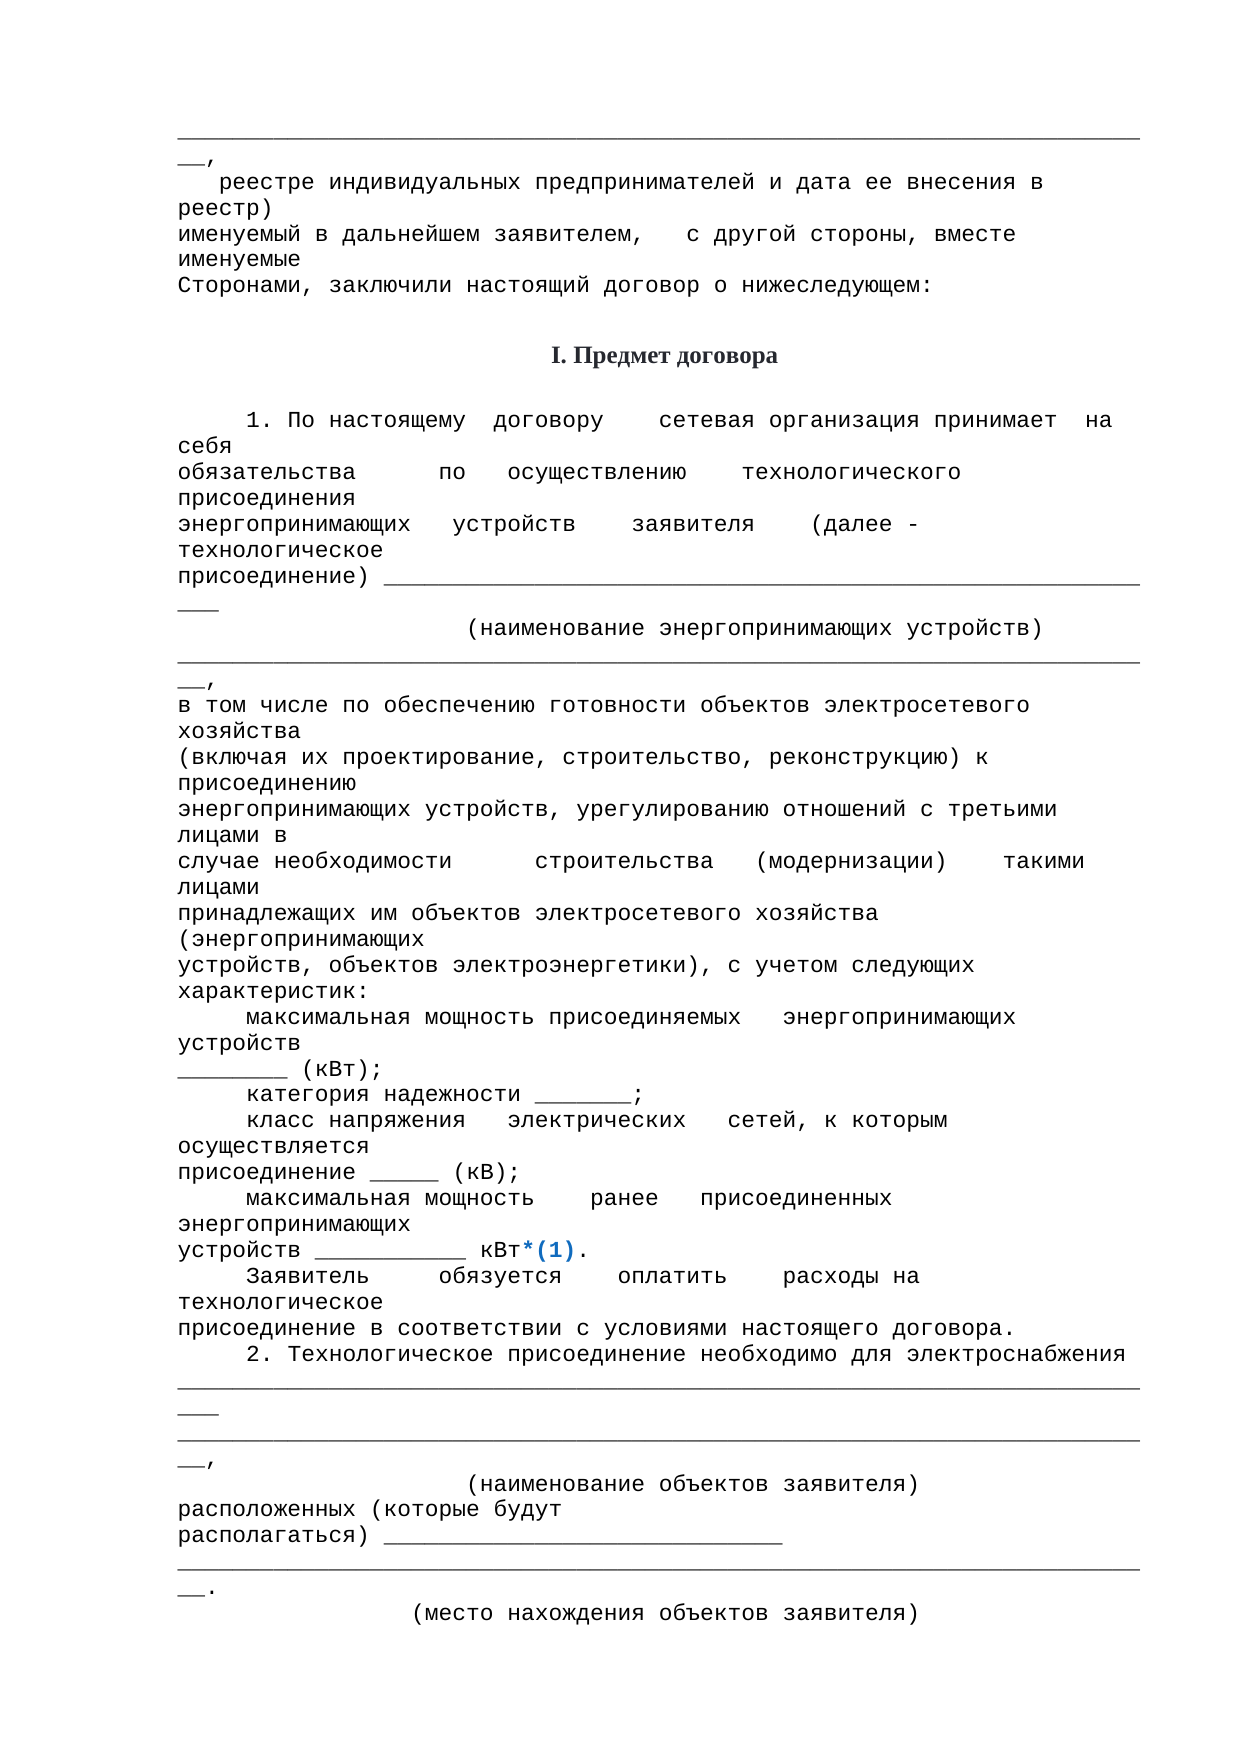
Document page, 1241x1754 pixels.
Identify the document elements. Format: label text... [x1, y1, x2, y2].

text реестре индивидуальных предпринимателей и дата ее внесения в реестр) [177, 170, 1152, 222]
text устройств ___________ кВт*(1). [177, 1238, 1152, 1264]
text принадлежащих им объектов электросетевого хозяйства (энергопринимающих [177, 901, 1152, 953]
text обязательства по осуществлению технологического присоединения [177, 460, 1152, 512]
text присоединение) __________________________________________________________ [177, 564, 1152, 616]
text класс напряжения электрических сетей, к которым осуществляется [177, 1109, 1152, 1161]
text ________ (кВт); [177, 1057, 1152, 1083]
text максимальная мощность ранее присоединенных энергопринимающих [177, 1187, 1152, 1238]
text ________________________________________________________________________, [177, 118, 1152, 170]
text ________________________________________________________________________, [177, 642, 1152, 694]
text расположенных (которые будут располагаться) _____________________________ [177, 1498, 1152, 1550]
subtitle I. Предмет договора [177, 340, 1152, 368]
text (наименование объектов заявителя) [177, 1472, 1152, 1498]
text в том числе по обеспечению готовности объектов электросетевого хозяйства [177, 694, 1152, 746]
text случае необходимости строительства (модернизации) такими лицами [177, 849, 1152, 901]
text энергопринимающих устройств, урегулированию отношений с третьими лицами в [177, 797, 1152, 849]
text Заявитель обязуется оплатить расходы на технологическое [177, 1264, 1152, 1316]
text энергопринимающих устройств заявителя (далее - технологическое [177, 512, 1152, 564]
text (наименование энергопринимающих устройств) [177, 616, 1152, 642]
text категория надежности _______; [177, 1083, 1152, 1109]
text _________________________________________________________________________ [177, 1368, 1152, 1420]
text максимальная мощность присоединяемых энергопринимающих устройств [177, 1005, 1152, 1057]
text (место нахождения объектов заявителя) [177, 1602, 1152, 1627]
text присоединение в соответствии с условиями настоящего договора. [177, 1316, 1152, 1342]
text именуемый в дальнейшем заявителем, с другой стороны, вместе именуемые [177, 222, 1152, 274]
text присоединение _____ (кВ); [177, 1161, 1152, 1187]
text 1. По настоящему договору сетевая организация принимает на себя [177, 408, 1152, 460]
text 2. Технологическое присоединение необходимо для электроснабжения [177, 1342, 1152, 1368]
text ________________________________________________________________________. [177, 1550, 1152, 1602]
text устройств, объектов электроэнергетики), с учетом следующих характеристик: [177, 953, 1152, 1005]
text Сторонами, заключили настоящий договор о нижеследующем: [177, 274, 1152, 300]
text ________________________________________________________________________, [177, 1420, 1152, 1472]
text (включая их проектирование, строительство, реконструкцию) к присоединению [177, 746, 1152, 797]
